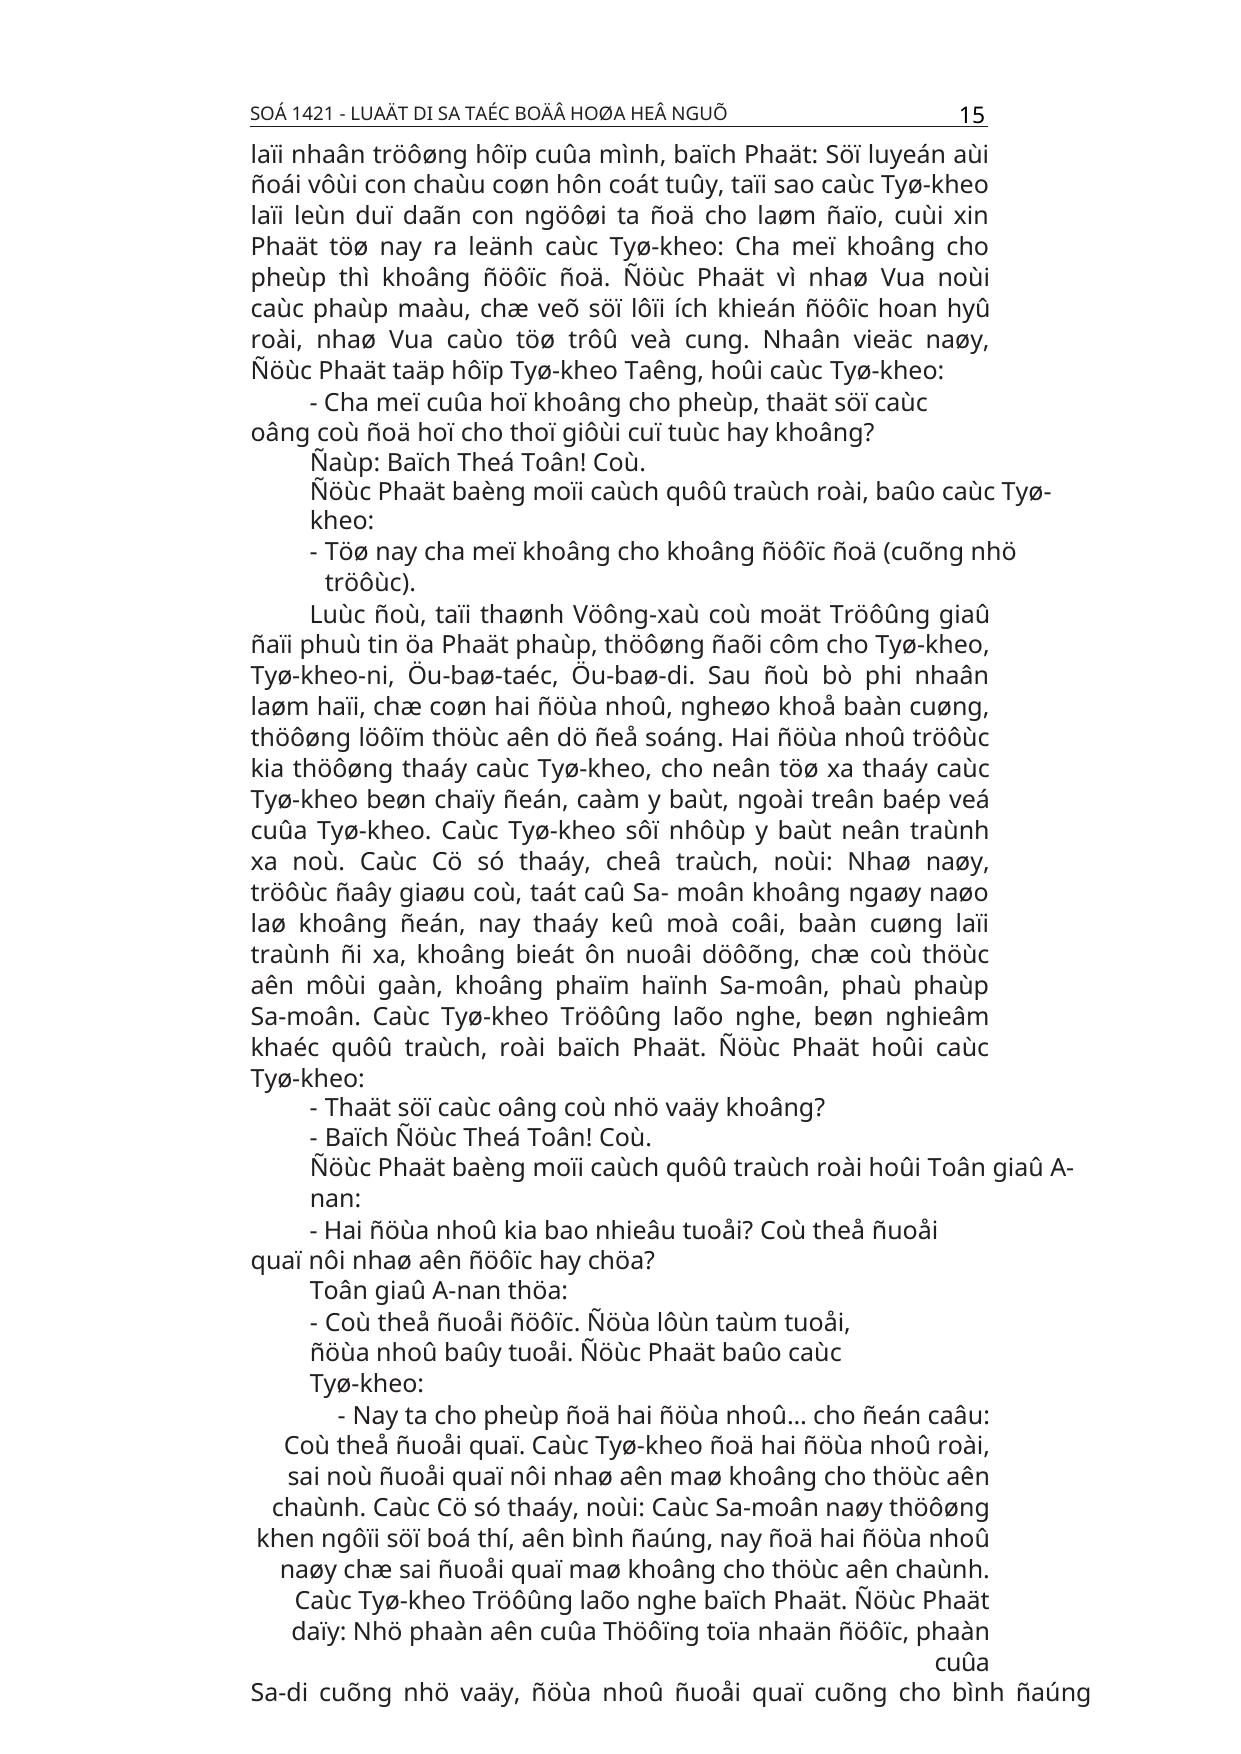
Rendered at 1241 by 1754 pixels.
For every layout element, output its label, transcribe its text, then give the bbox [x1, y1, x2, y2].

list Hai ñöùa nhoû kia bao nhieâu tuoåi? Coù theå ñuoåi quaï nôi nhaø aên ñöôïc hay chöa? [250, 1215, 988, 1277]
list Nay ta cho pheùp ñoä hai ñöùa nhoû… cho ñeán caâu: Coù theå ñuoåi quaï. Caùc Tyø-kheo ñoä hai ñöùa nhoû roài, sai noù ñuoåi quaï nôi nhaø aên maø khoâng cho thöùc aên chaùnh. Caùc Cö só thaáy, noùi: Caùc Sa-moân naøy thöôøng khen ngôïi söï boá thí, aên bình ñaúng, nay ñoä hai ñöùa nhoû naøy chæ sai ñuoåi quaï maø khoâng cho thöùc aên chaùnh. Caùc Tyø-kheo Tröôûng laõo nghe baïch Phaät. Ñöùc Phaät daïy: Nhö phaàn aên cuûa Thöôïng toïa nhaän ñöôïc, phaàn cuûa [252, 1400, 990, 1679]
text Ñöùc Phaät baèng moïi caùch quôû traùch roài hoûi Toân giaû A-nan: [309, 1152, 1092, 1213]
text laïi nhaân tröôøng hôïp cuûa mình, baïch Phaät: Söï luyeán aùi ñoái vôùi con chaùu coøn hôn coát tuûy, taïi sao caùc Tyø-kheo laïi leùn duï daãn con ngöôøi ta ñoä cho laøm ñaïo, cuùi xin Phaät töø nay ra leänh caùc Tyø-kheo: Cha meï khoâng cho pheùp thì khoâng ñöôïc ñoä. Ñöùc Phaät vì nhaø Vua noùi caùc phaùp maàu, chæ veõ söï lôïi ích khieán ñöôïc hoan hyû roài, nhaø Vua caùo töø trôû veà cung. Nhaân vieäc naøy, Ñöùc Phaät taäp hôïp Tyø-kheo Taêng, hoûi caùc Tyø-kheo: [250, 138, 990, 387]
list Thaät söï caùc oâng coù nhö vaäy khoâng? [309, 1095, 1092, 1122]
text Ñaùp: Baïch Theá Toân! Coù. [309, 449, 1092, 477]
list Cha meï cuûa hoï khoâng cho pheùp, thaät söï caùc oâng coù ñoä hoï cho thoï giôùi cuï tuùc hay khoâng? [250, 387, 988, 449]
list Töø nay cha meï khoâng cho khoâng ñöôïc ñoä (cuõng nhö tröôùc). [309, 536, 1092, 597]
text Luùc ñoù, taïi thaønh Vöông-xaù coù moät Tröôûng giaû ñaïi phuù tin öa Phaät phaùp, thöôøng ñaõi côm cho Tyø-kheo, Tyø-kheo-ni, Öu-baø-taéc, Öu-baø-di. Sau ñoù bò phi nhaân laøm haïi, chæ coøn hai ñöùa nhoû, ngheøo khoå baàn cuøng, thöôøng löôïm thöùc aên dö ñeå soáng. Hai ñöùa nhoû tröôùc kia thöôøng thaáy caùc Tyø-kheo, cho neân töø xa thaáy caùc Tyø-kheo beøn chaïy ñeán, caàm y baùt, ngoài treân baép veá cuûa Tyø-kheo. Caùc Tyø-kheo sôï nhôùp y baùt neân traùnh xa noù. Caùc Cö só thaáy, cheâ traùch, noùi: Nhaø naøy, tröôùc ñaây giaøu coù, taát caû Sa- moân khoâng ngaøy naøo laø khoâng ñeán, nay thaáy keû moà coâi, baàn cuøng laïi traùnh ñi xa, khoâng bieát ôn nuoâi döôõng, chæ coù thöùc aên môùi gaàn, khoâng phaïm haïnh Sa-moân, phaù phaùp Sa-moân. Caùc Tyø-kheo Tröôûng laõo nghe, beøn nghieâm khaéc quôû traùch, roài baïch Phaät. Ñöùc Phaät hoûi caùc Tyø-kheo: [250, 598, 990, 1095]
list Baïch Ñöùc Theá Toân! Coù. [309, 1122, 1092, 1152]
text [250, 1679, 1092, 1707]
text Toân giaû A-nan thöa: [309, 1277, 1092, 1306]
text Ñöùc Phaät baèng moïi caùch quôû traùch roài, baûo caùc Tyø-kheo: [309, 477, 1092, 536]
list Coù theå ñuoåi ñöôïc. Ñöùa lôùn taùm tuoåi, ñöùa nhoû baûy tuoåi. Ñöùc Phaät baûo caùc Tyø-kheo: [309, 1307, 889, 1400]
